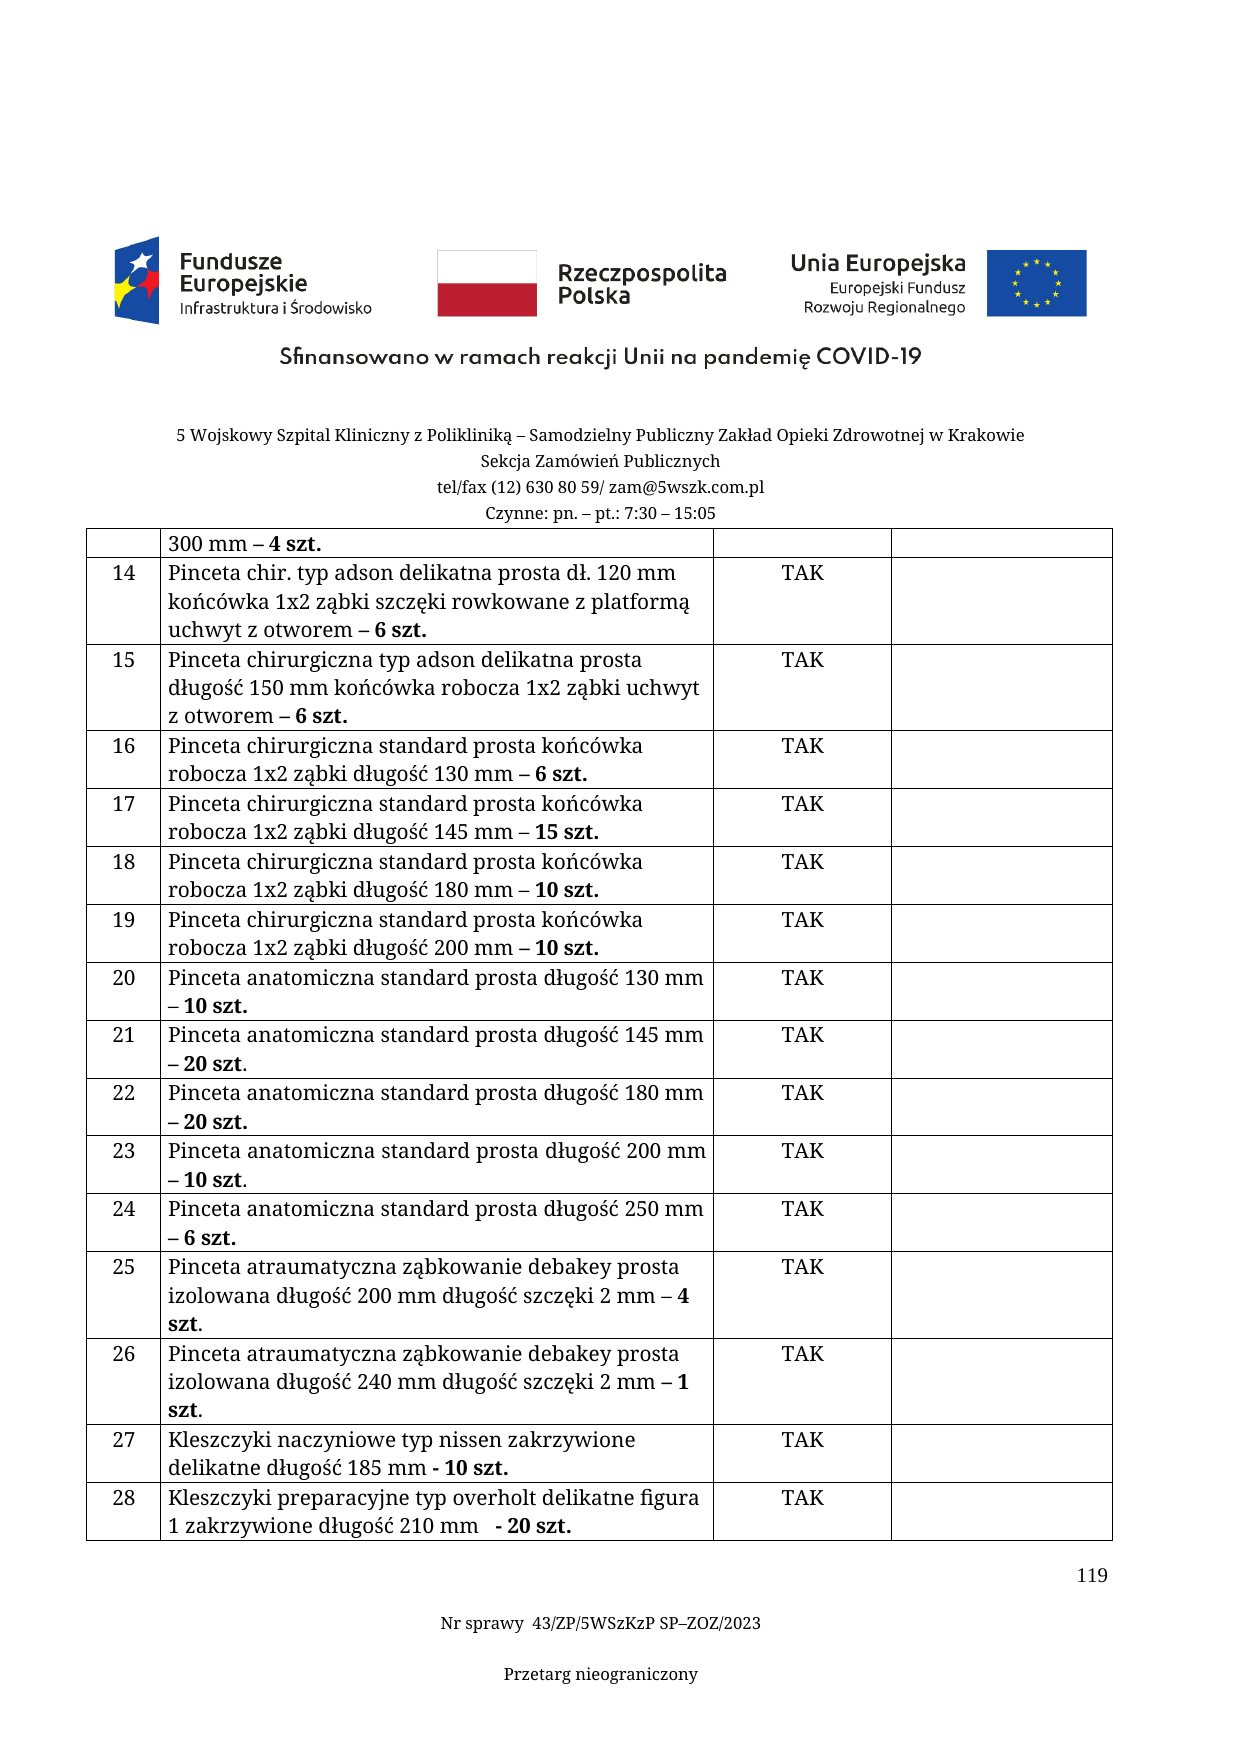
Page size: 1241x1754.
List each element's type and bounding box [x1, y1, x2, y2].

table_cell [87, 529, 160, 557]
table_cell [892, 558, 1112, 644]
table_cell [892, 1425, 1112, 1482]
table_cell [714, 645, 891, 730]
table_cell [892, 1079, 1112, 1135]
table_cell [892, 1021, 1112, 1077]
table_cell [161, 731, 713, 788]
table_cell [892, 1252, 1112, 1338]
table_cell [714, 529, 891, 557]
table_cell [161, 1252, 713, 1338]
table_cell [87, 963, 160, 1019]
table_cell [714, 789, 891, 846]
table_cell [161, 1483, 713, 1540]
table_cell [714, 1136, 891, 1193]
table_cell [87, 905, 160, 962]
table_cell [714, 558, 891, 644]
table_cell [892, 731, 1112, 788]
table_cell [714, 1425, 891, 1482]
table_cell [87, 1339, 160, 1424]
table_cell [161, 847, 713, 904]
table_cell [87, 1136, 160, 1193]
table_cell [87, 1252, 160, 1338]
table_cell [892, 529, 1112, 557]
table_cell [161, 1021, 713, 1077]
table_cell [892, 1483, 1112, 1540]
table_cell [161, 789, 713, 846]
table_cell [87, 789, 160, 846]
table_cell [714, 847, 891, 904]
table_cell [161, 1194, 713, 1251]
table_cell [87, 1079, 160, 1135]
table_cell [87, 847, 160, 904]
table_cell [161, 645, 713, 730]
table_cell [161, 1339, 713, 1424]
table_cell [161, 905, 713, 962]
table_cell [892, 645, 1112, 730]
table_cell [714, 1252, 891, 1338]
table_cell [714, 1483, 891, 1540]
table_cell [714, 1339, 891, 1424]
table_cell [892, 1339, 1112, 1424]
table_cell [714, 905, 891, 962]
picture [93, 211, 1108, 394]
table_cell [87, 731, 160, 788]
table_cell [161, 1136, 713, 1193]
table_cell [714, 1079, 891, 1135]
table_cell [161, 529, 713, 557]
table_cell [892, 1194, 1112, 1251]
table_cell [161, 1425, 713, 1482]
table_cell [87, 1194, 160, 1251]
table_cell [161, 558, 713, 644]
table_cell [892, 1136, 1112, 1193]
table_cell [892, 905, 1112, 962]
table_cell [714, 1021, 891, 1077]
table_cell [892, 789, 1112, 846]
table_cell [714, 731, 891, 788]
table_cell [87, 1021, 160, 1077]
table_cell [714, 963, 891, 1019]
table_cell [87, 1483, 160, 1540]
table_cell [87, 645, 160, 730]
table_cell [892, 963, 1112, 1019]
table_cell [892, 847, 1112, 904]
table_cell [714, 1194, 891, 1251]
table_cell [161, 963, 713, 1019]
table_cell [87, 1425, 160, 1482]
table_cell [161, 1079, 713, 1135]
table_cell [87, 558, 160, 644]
